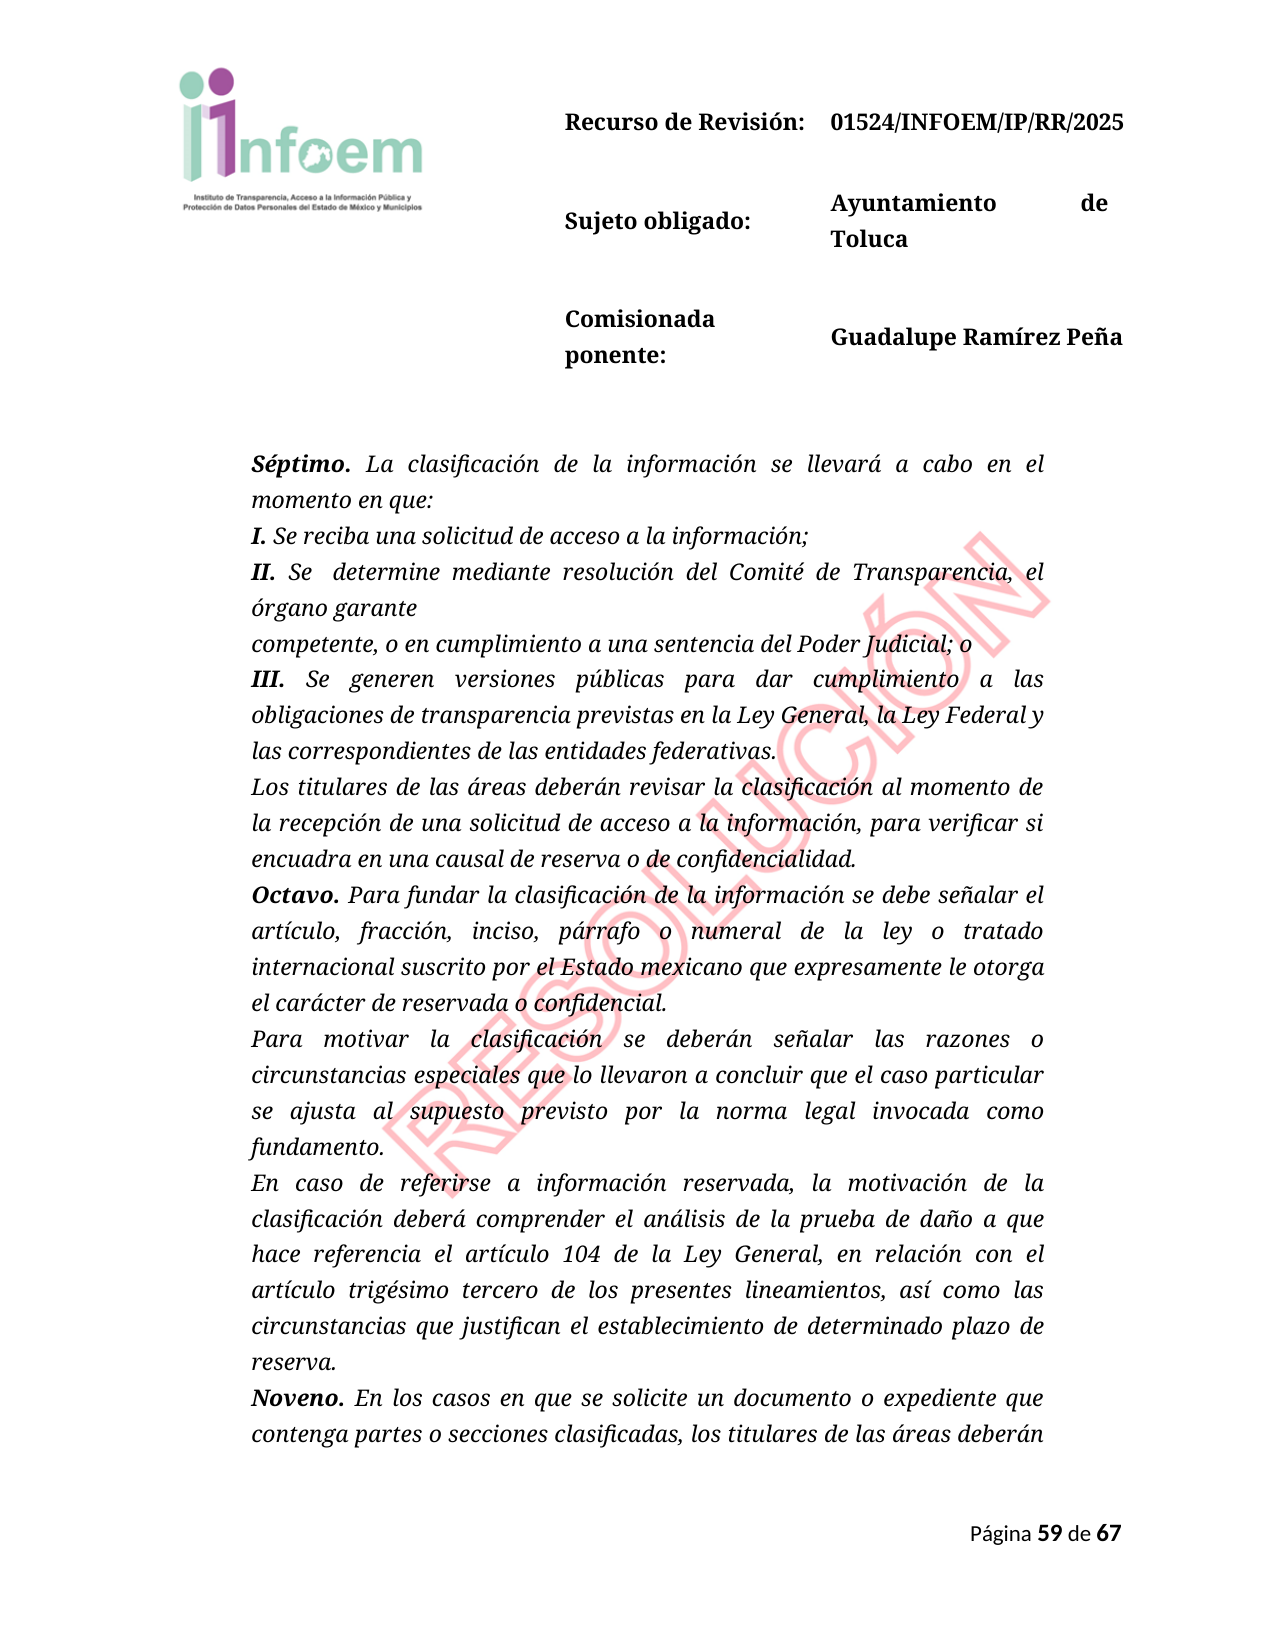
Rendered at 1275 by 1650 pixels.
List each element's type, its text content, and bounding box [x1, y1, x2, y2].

text Los titulares de las áreas deberán revisar la clasificación al momento de la recepción de una solicitud de acceso a la información, para verificar si encuadra en una causal de reserva o de confidencialidad. [251, 771, 1048, 874]
text Séptimo. La clasificación de la información se llevará a cabo en el momento en que: [251, 448, 1048, 515]
text II. Se determine mediante resolución del Comité de Transparencia, el órgano garante [251, 556, 1048, 623]
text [251, 1382, 1048, 1449]
text III. Se generen versiones públicas para dar cumplimiento a las obligaciones de transparencia previstas en la Ley General, la Ley Federal y las correspondientes de las entidades federativas. [251, 663, 1048, 767]
picture [59, 7, 1275, 1650]
text Para motivar la clasificación se deberán señalar las razones o circunstancias especiales que lo llevaron a concluir que el caso particular se ajusta al supuesto previsto por la norma legal invocada como fundamento. [251, 1023, 1048, 1162]
text competente, o en cumplimiento a una sentencia del Poder Judicial; o [251, 627, 1048, 659]
text En caso de referirse a información reservada, la motivación de la clasificación deberá comprender el análisis de la prueba de daño a que hace referencia el artículo 104 de la Ley General, en relación con el artículo trigésimo tercero de los presentes lineamientos, así como las circunstancias que justifican el establecimiento de determinado plazo de reserva. [251, 1167, 1048, 1377]
text Octavo. Para fundar la clasificación de la información se debe señalar el artículo, fracción, inciso, párrafo o numeral de la ley o tratado internacional suscrito por el Estado mexicano que expresamente le otorga el carácter de reservada o confidencial. [251, 879, 1048, 1018]
text I. Se reciba una solicitud de acceso a la información; [251, 520, 1048, 551]
